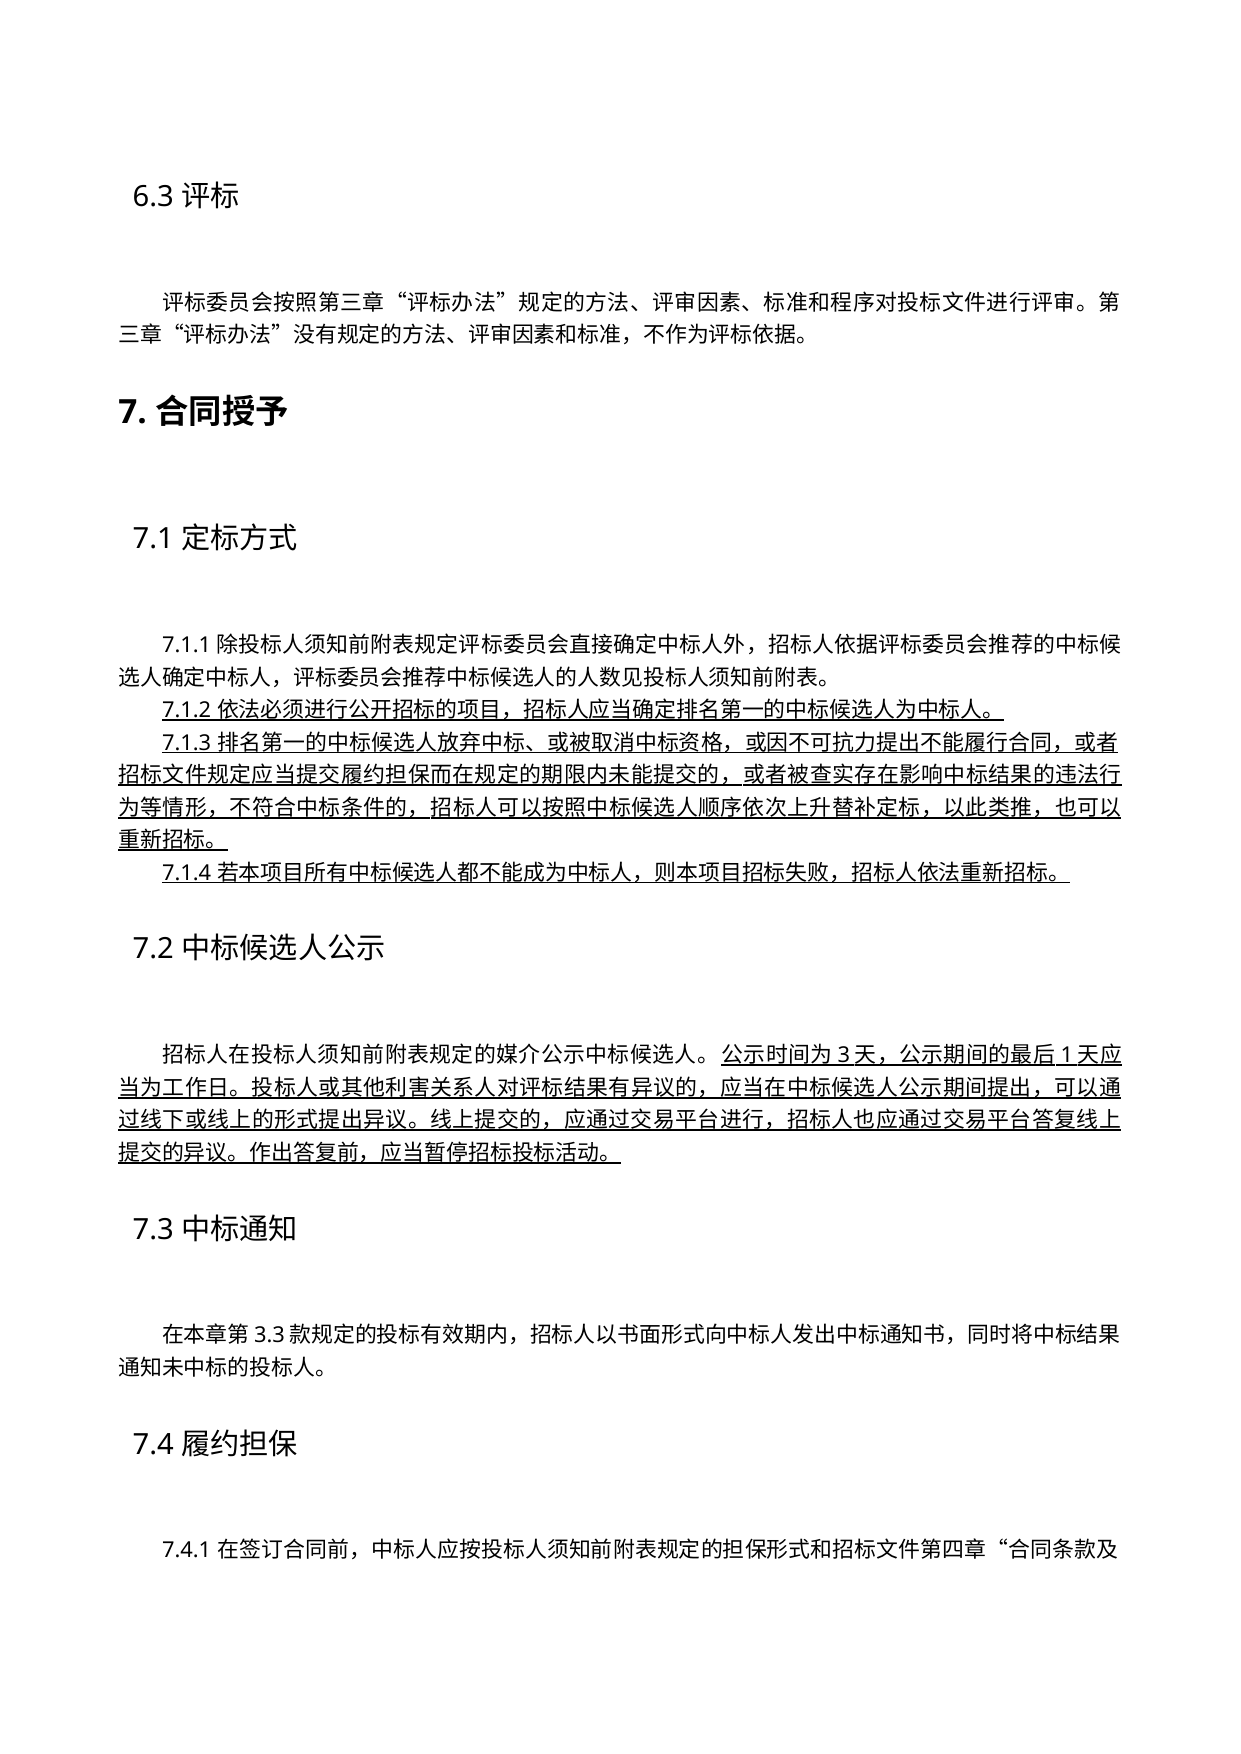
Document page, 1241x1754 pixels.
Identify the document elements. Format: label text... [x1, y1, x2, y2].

text 招标人在投标人须知前附表规定的媒介公示中标候选人。公示时间为3天，公示期间的最后1天应当为工作日。投标人或其他利害关系人对评标结果有异议的，应当在中标候选人公示期间提出，可以通过线下或线上的形式提出异议。线上提交的，应通过交易平台进行，招标人也应通过交易平台答复线上提交的异议。作出答复前，应当暂停招标投标活动。 [118, 1037, 1122, 1167]
subtitle 7.3 中标通知 [118, 1194, 1122, 1259]
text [118, 1532, 1122, 1564]
text 在本章第3.3款规定的投标有效期内，招标人以书面形式向中标人发出中标通知书，同时将中标结果通知未中标的投标人。 [118, 1317, 1122, 1382]
text 7.1.4 若本项目所有中标候选人都不能成为中标人，则本项目招标失败，招标人依法重新招标。 [118, 854, 1122, 887]
subtitle 6.3 评标 [118, 161, 1122, 226]
text 7.1.1除投标人须知前附表规定评标委员会直接确定中标人外，招标人依据评标委员会推荐的中标候选人确定中标人，评标委员会推荐中标候选人的人数见投标人须知前附表。 [118, 627, 1122, 692]
text 7.1.3 排名第一的中标候选人放弃中标、或被取消中标资格，或因不可抗力提出不能履行合同，或者招标文件规定应当提交履约担保而在规定的期限内未能提交的，或者被查实存在影响中标结果的违法行为等情形，不符合中标条件的，招标人可以按照中标候选人顺序依次上升替补定标，以此类推，也可以重新招标。 [118, 724, 1122, 854]
subtitle 7. 合同授予 [118, 376, 1122, 441]
subtitle 7.1 定标方式 [118, 504, 1122, 569]
text 7.1.2 依法必须进行公开招标的项目，招标人应当确定排名第一的中标候选人为中标人。 [118, 692, 1122, 724]
subtitle 7.4 履约担保 [118, 1409, 1122, 1474]
subtitle 7.2 中标候选人公示 [118, 914, 1122, 979]
text 评标委员会按照第三章“评标办法”规定的方法、评审因素、标准和程序对投标文件进行评审。第三章“评标办法”没有规定的方法、评审因素和标准，不作为评标依据。 [118, 284, 1122, 349]
